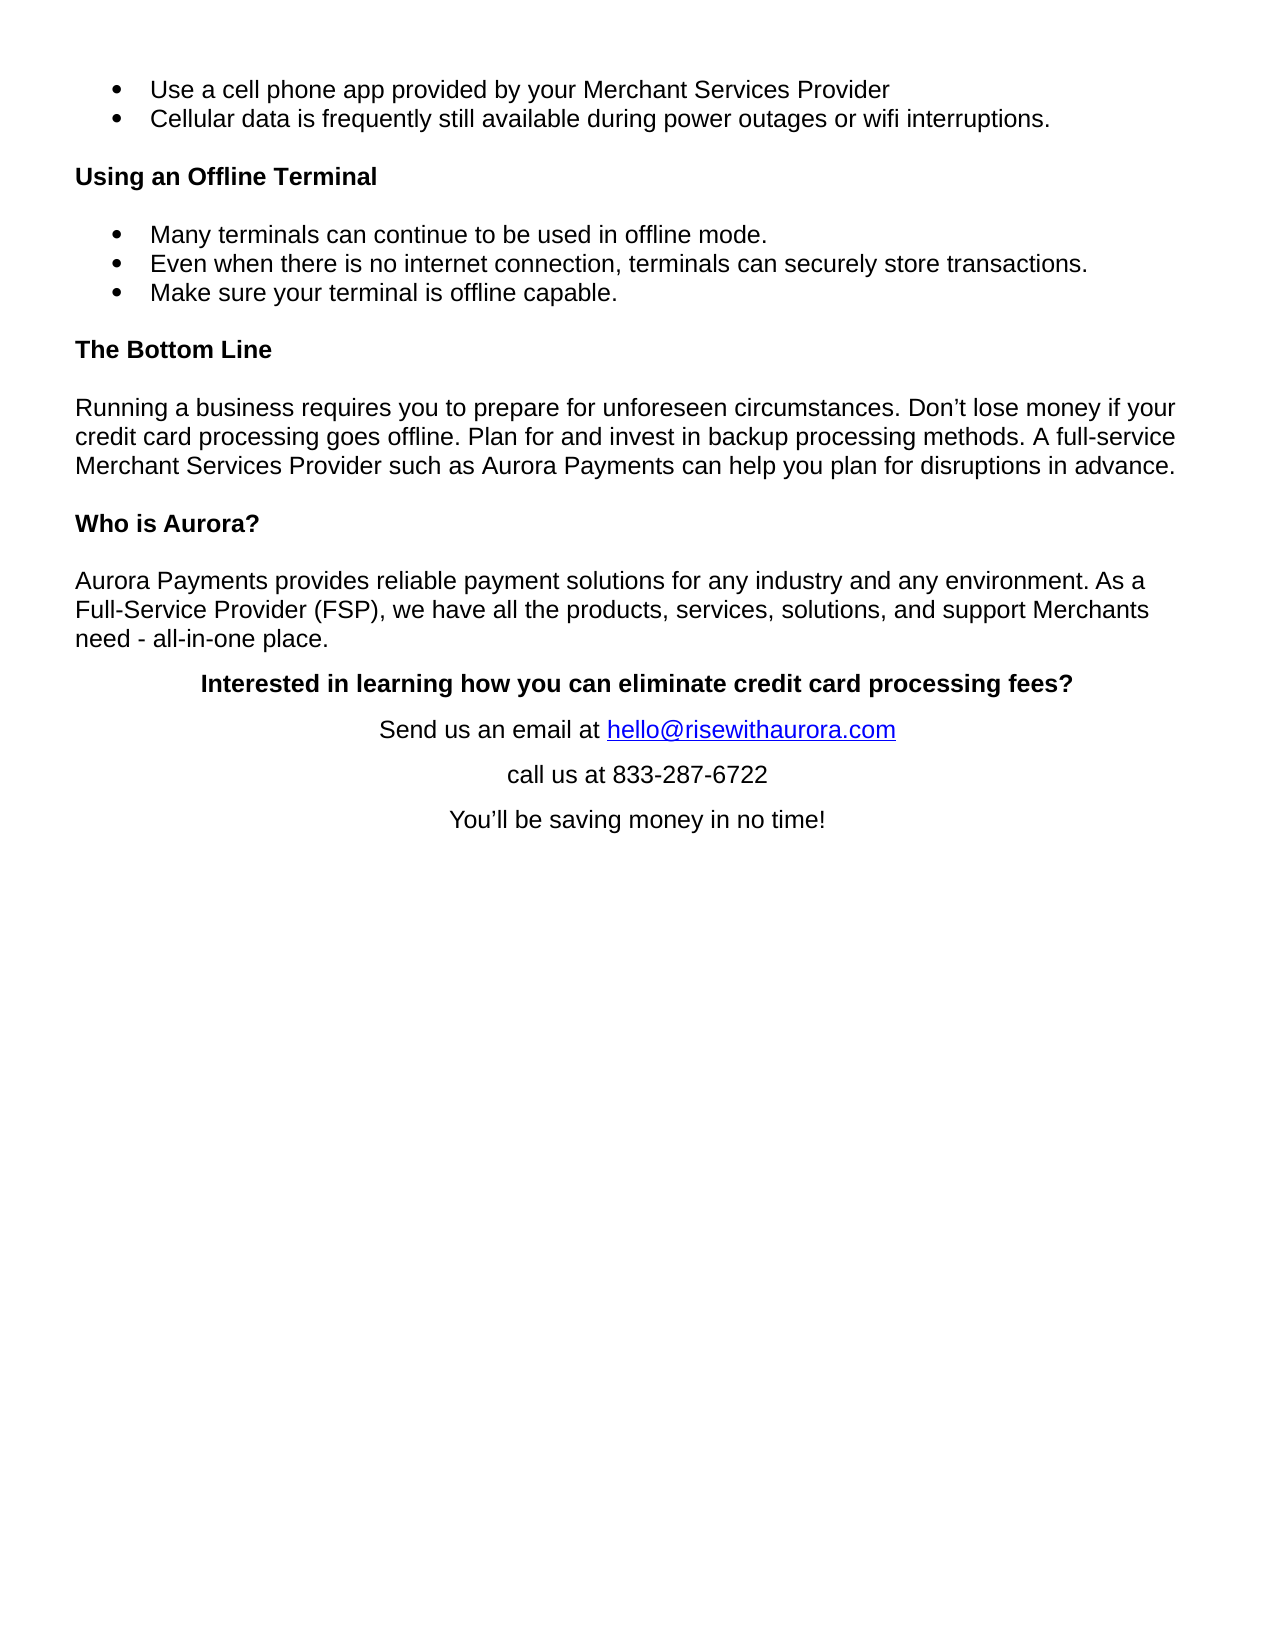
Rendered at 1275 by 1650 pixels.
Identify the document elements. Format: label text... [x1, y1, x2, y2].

list Even when there is no internet connection, terminals can securely store transactions. [112, 249, 1200, 277]
text Send us an email at hello@risewithaurora.com [75, 715, 1200, 743]
text Using an Offline Terminal [75, 162, 1200, 191]
list Many terminals can continue to be used in offline mode. [112, 220, 1200, 249]
text Interested in learning how you can eliminate credit card processing fees? [75, 669, 1200, 698]
text Who is Aurora? [75, 509, 1200, 538]
text call us at 833-287-6722 [75, 760, 1200, 789]
list Cellular data is frequently still available during power outages or wifi interruptions. [112, 104, 1200, 133]
list Use a cell phone app provided by your Merchant Services Provider [112, 75, 1200, 104]
text Running a business requires you to prepare for unforeseen circumstances. Don’t lose money if your credit card processing goes offline. Plan for and invest in backup processing methods. A full-service Merchant Services Provider such as Aurora Payments can help you plan for disruptions in advance. [75, 393, 1200, 480]
text Aurora Payments provides reliable payment solutions for any industry and any environment. As a Full-Service Provider (FSP), we have all the products, services, solutions, and support Merchants need - all-in-one place. [75, 566, 1200, 653]
list Make sure your terminal is offline capable. [112, 277, 1200, 306]
text The Bottom Line [75, 336, 1200, 364]
text You’ll be saving money in no time! [75, 806, 1200, 834]
